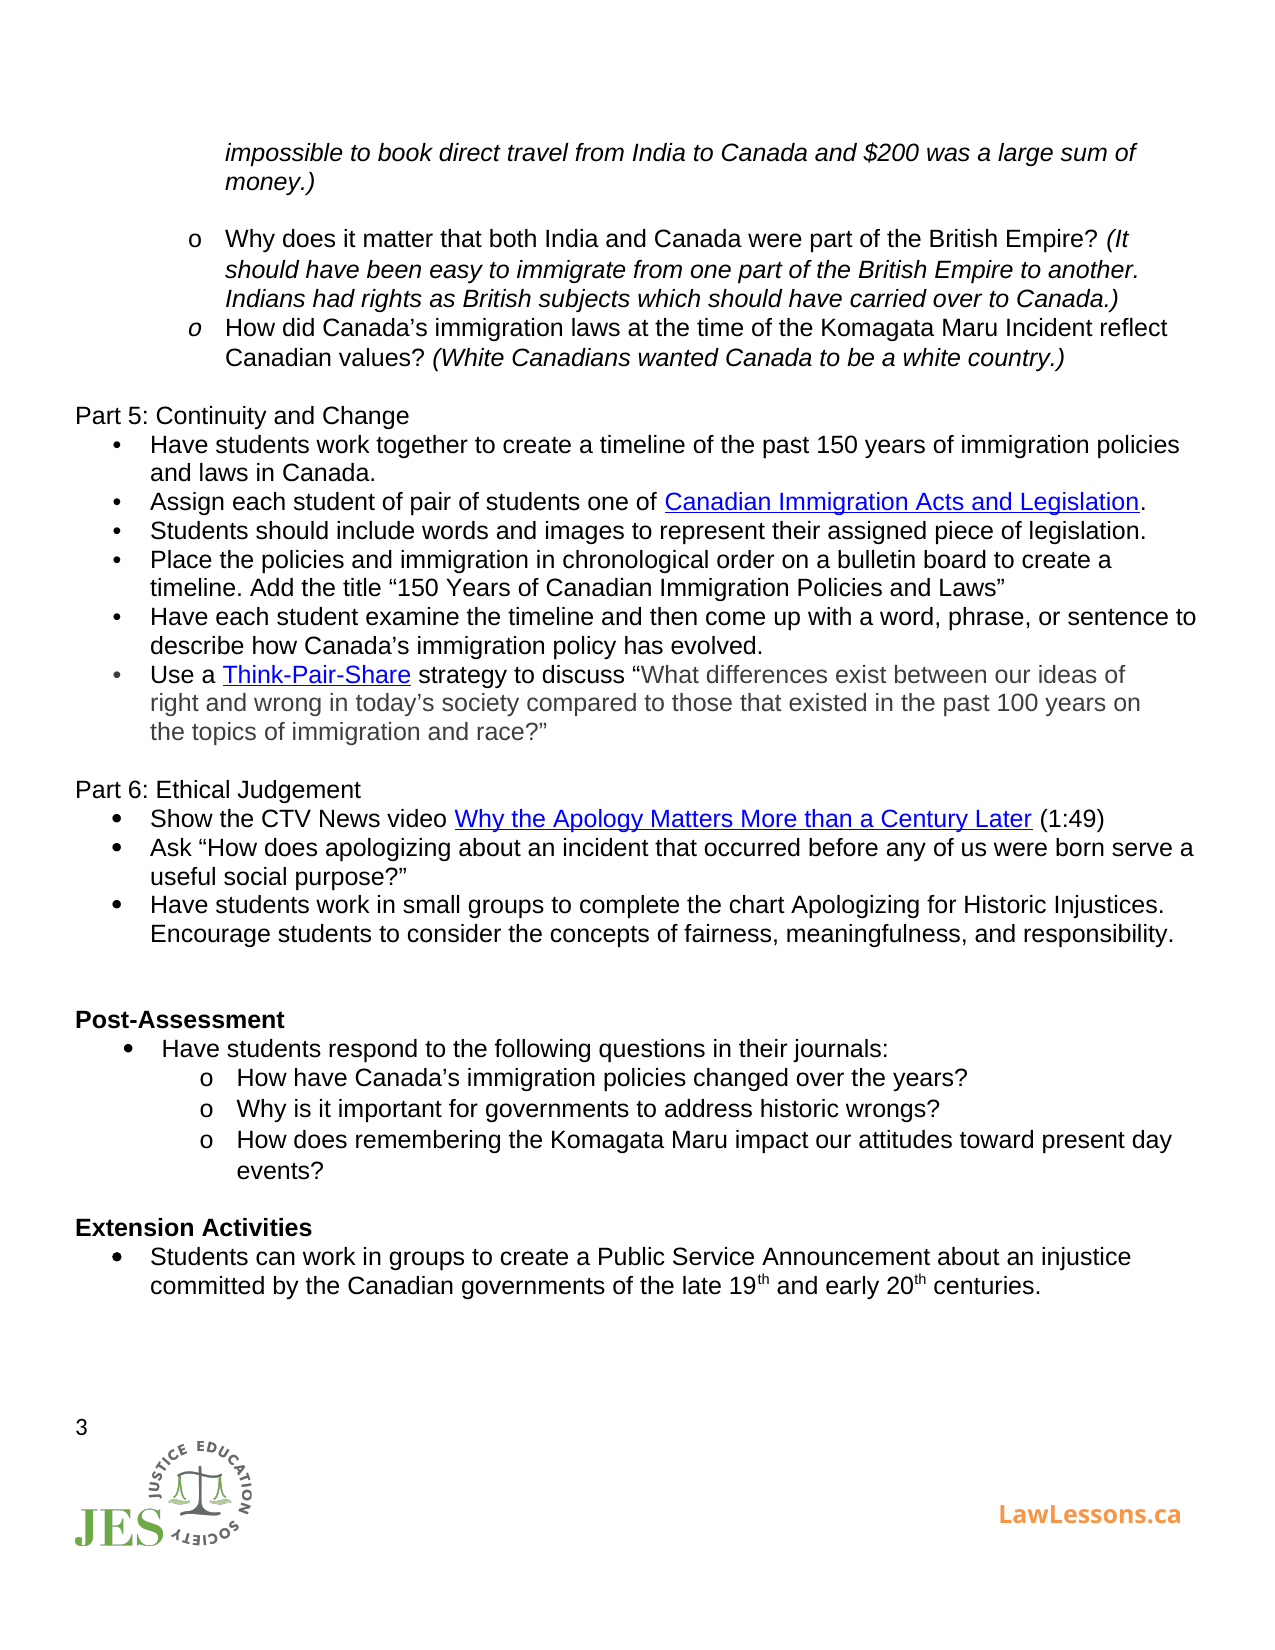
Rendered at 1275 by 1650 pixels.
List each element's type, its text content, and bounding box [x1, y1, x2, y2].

list How did Canada’s immigration laws at the time of the Komagata Maru Incident reflect Canadian values? (White Canadians wanted Canada to be a white country.) [187, 312, 1200, 372]
list Use a Think-Pair-Share strategy to discuss “What differences exist between our ideas of right and wrong in today’s society compared to those that existed in the past 100 years on the topics of immigration and race?” [112, 660, 1177, 746]
list Why does it matter that both India and Canada were part of the British Empire? (It should have been easy to immigrate from one part of the British Empire to another. Indians had rights as British subjects which should have carried over to Canada.) [187, 224, 1200, 312]
list Ask “How does apologizing about an incident that occurred before any of us were born serve a useful social purpose?” [112, 833, 1200, 890]
list Students can work in groups to create a Public Service Announcement about an injustice committed by the Canadian governments of the late 19th and early 20th centuries. [112, 1242, 1200, 1300]
picture [75, 1441, 252, 1546]
text Part 6: Ethical Judgement [75, 775, 1200, 804]
text Extension Activities [75, 1213, 1200, 1242]
list Have students respond to the following questions in their journals: [124, 1034, 1200, 1063]
list Have students work together to create a timeline of the past 150 years of immigration policies and laws in Canada. [112, 430, 1200, 487]
list How does remembering the Komagata Maru impact our attitudes toward present day events? [199, 1125, 1200, 1184]
list Students should include words and images to represent their assigned piece of legislation. [112, 516, 1200, 545]
text Post-Assessment [75, 1005, 1200, 1034]
list How have Canada’s immigration policies changed over the years? [199, 1063, 1200, 1094]
list Why is it important for governments to address historic wrongs? [199, 1094, 1200, 1125]
list Assign each student of pair of students one of Canadian Immigration Acts and Legislation. [112, 487, 1200, 516]
list Show the CTV News video Why the Apology Matters More than a Century Later (1:49) [112, 804, 1200, 833]
list Place the policies and immigration in chronological order on a bulletin board to create a timeline. Add the title “150 Years of Canadian Immigration Policies and Laws” [112, 545, 1200, 602]
list Have each student examine the timeline and then come up with a word, phrase, or sentence to describe how Canada’s immigration policy has evolved. [112, 602, 1200, 660]
text Part 5: Continuity and Change [75, 401, 1200, 430]
list Have students work in small groups to complete the chart Apologizing for Historic Injustices. Encourage students to consider the concepts of fairness, meaningfulness, and responsibility. [112, 890, 1200, 948]
